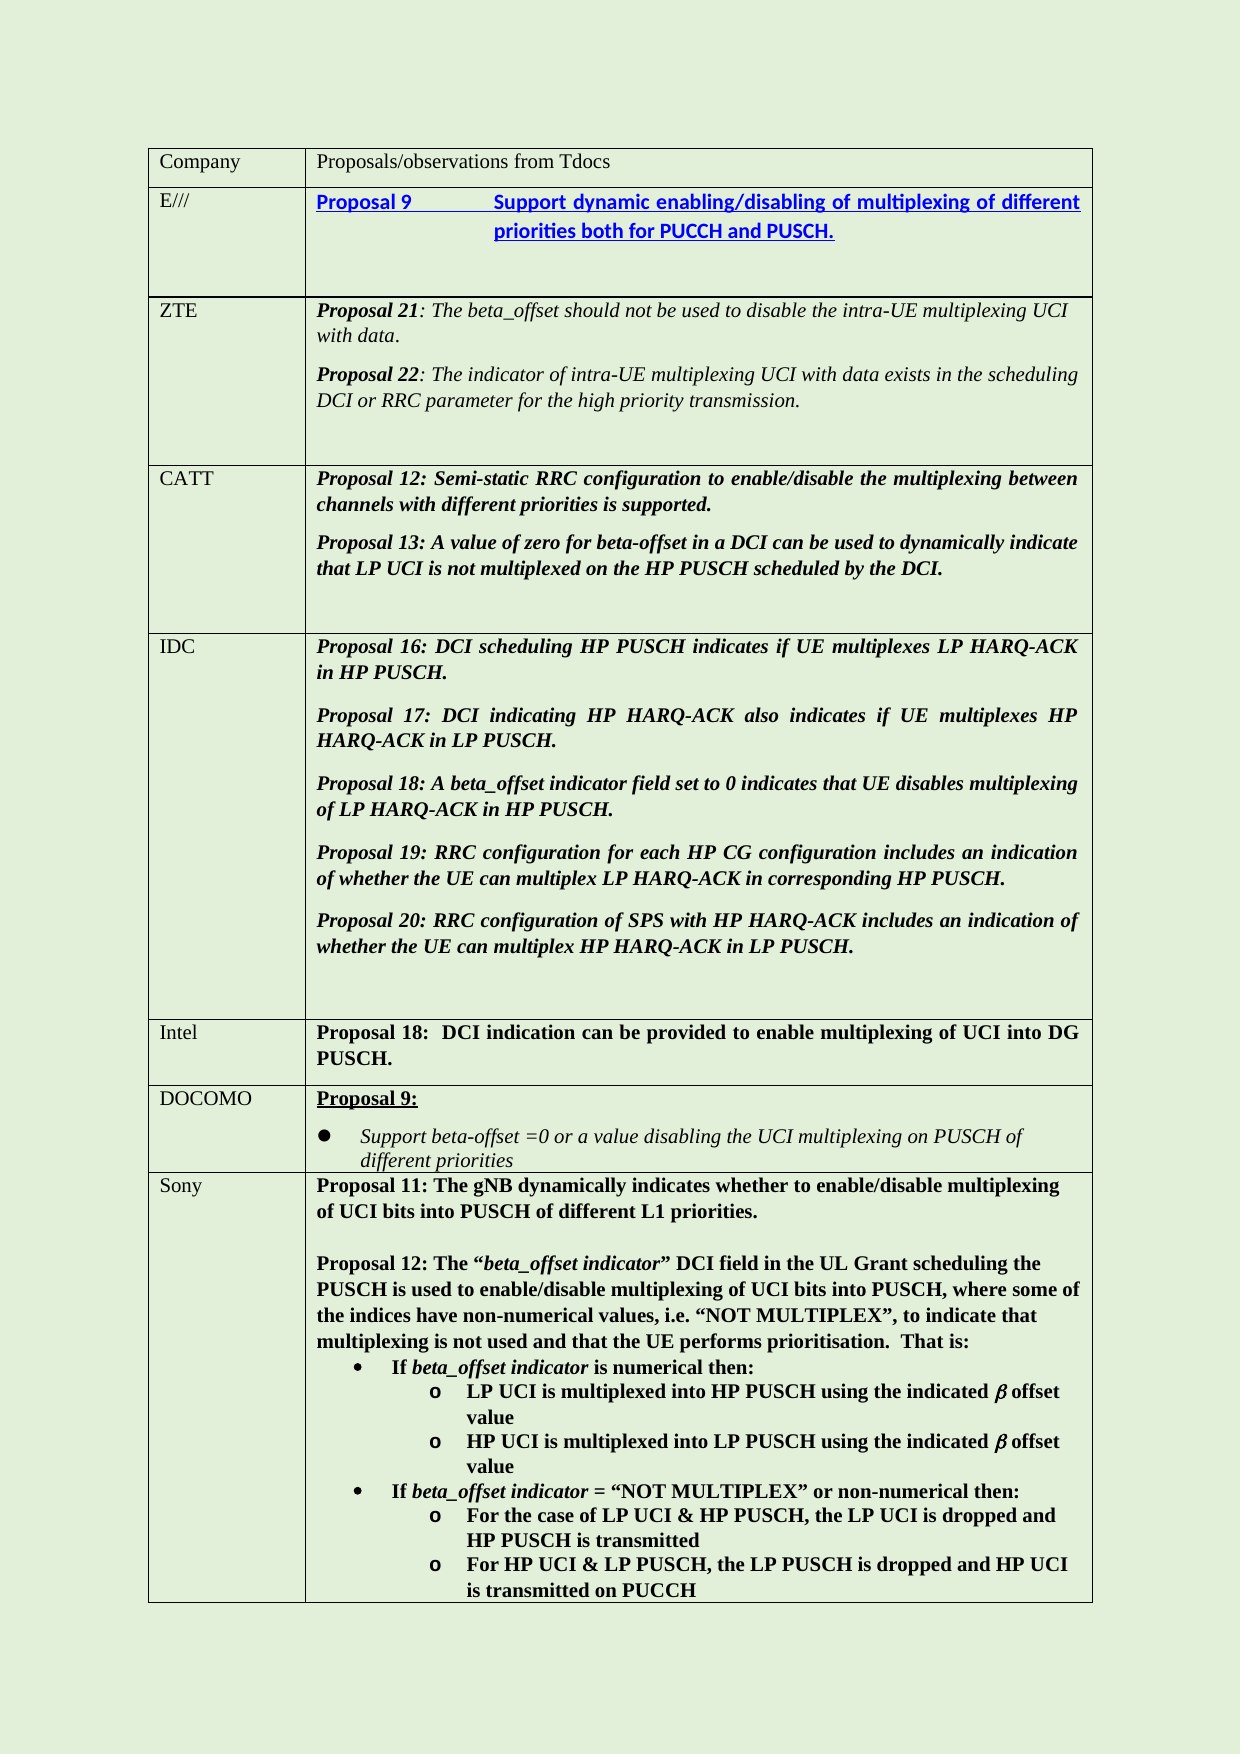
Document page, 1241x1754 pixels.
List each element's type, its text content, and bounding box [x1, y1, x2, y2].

table_cell IDC [149, 634, 305, 1019]
table_cell ZTE [149, 298, 305, 465]
table_cell Intel [149, 1020, 305, 1085]
table_cell DOCOMO [149, 1086, 305, 1172]
table_cell Proposal 12: Semi-static RRC configuration to enable/disable the multiplexing between channels with different priorities is supported. Proposal 13: A value of zero for beta-offset in a DCI can be used to dynamically indicate that LP UCI is not multiplexed on the HP PUSCH scheduled by the DCI. [306, 466, 1092, 633]
table_cell Proposal 16: DCI scheduling HP PUSCH indicates if UE multiplexes LP HARQ-ACK in HP PUSCH. Proposal 17: DCI indicating HP HARQ-ACK also indicates if UE multiplexes HP HARQ-ACK in LP PUSCH. Proposal 18: A beta_offset indicator field set to 0 indicates that UE disables multiplexing of LP HARQ-ACK in HP PUSCH. Proposal 19: RRC configuration for each HP CG configuration includes an indication of whether the UE can multiplex LP HARQ-ACK in corresponding HP PUSCH. Proposal 20: RRC configuration of SPS with HP HARQ-ACK includes an indication of whether the UE can multiplex HP HARQ-ACK in LP PUSCH. [306, 634, 1092, 1019]
table_cell Proposal 18: DCI indication can be provided to enable multiplexing of UCI into DG PUSCH. [306, 1020, 1092, 1085]
table_cell Proposal 9 Support dynamic enabling/disabling of multiplexing of different priorities both for PUCCH and PUSCH. [306, 188, 1092, 296]
table_cell CATT [149, 466, 305, 633]
table_cell Proposal 21: The beta_offset should not be used to disable the intra-UE multiplexing UCI with data. Proposal 22: The indicator of intra-UE multiplexing UCI with data exists in the scheduling DCI or RRC parameter for the high priority transmission. [306, 298, 1092, 465]
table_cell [306, 1173, 1092, 1602]
table_cell E/// [149, 188, 305, 296]
table_header Proposals/observations from Tdocs [306, 149, 1092, 187]
table_cell Proposal 9: Support beta-offset =0 or a value disabling the UCI multiplexing on PUSCH of different priorities [306, 1086, 1092, 1172]
table_header Company [149, 149, 305, 187]
table_cell Sony [149, 1173, 305, 1602]
